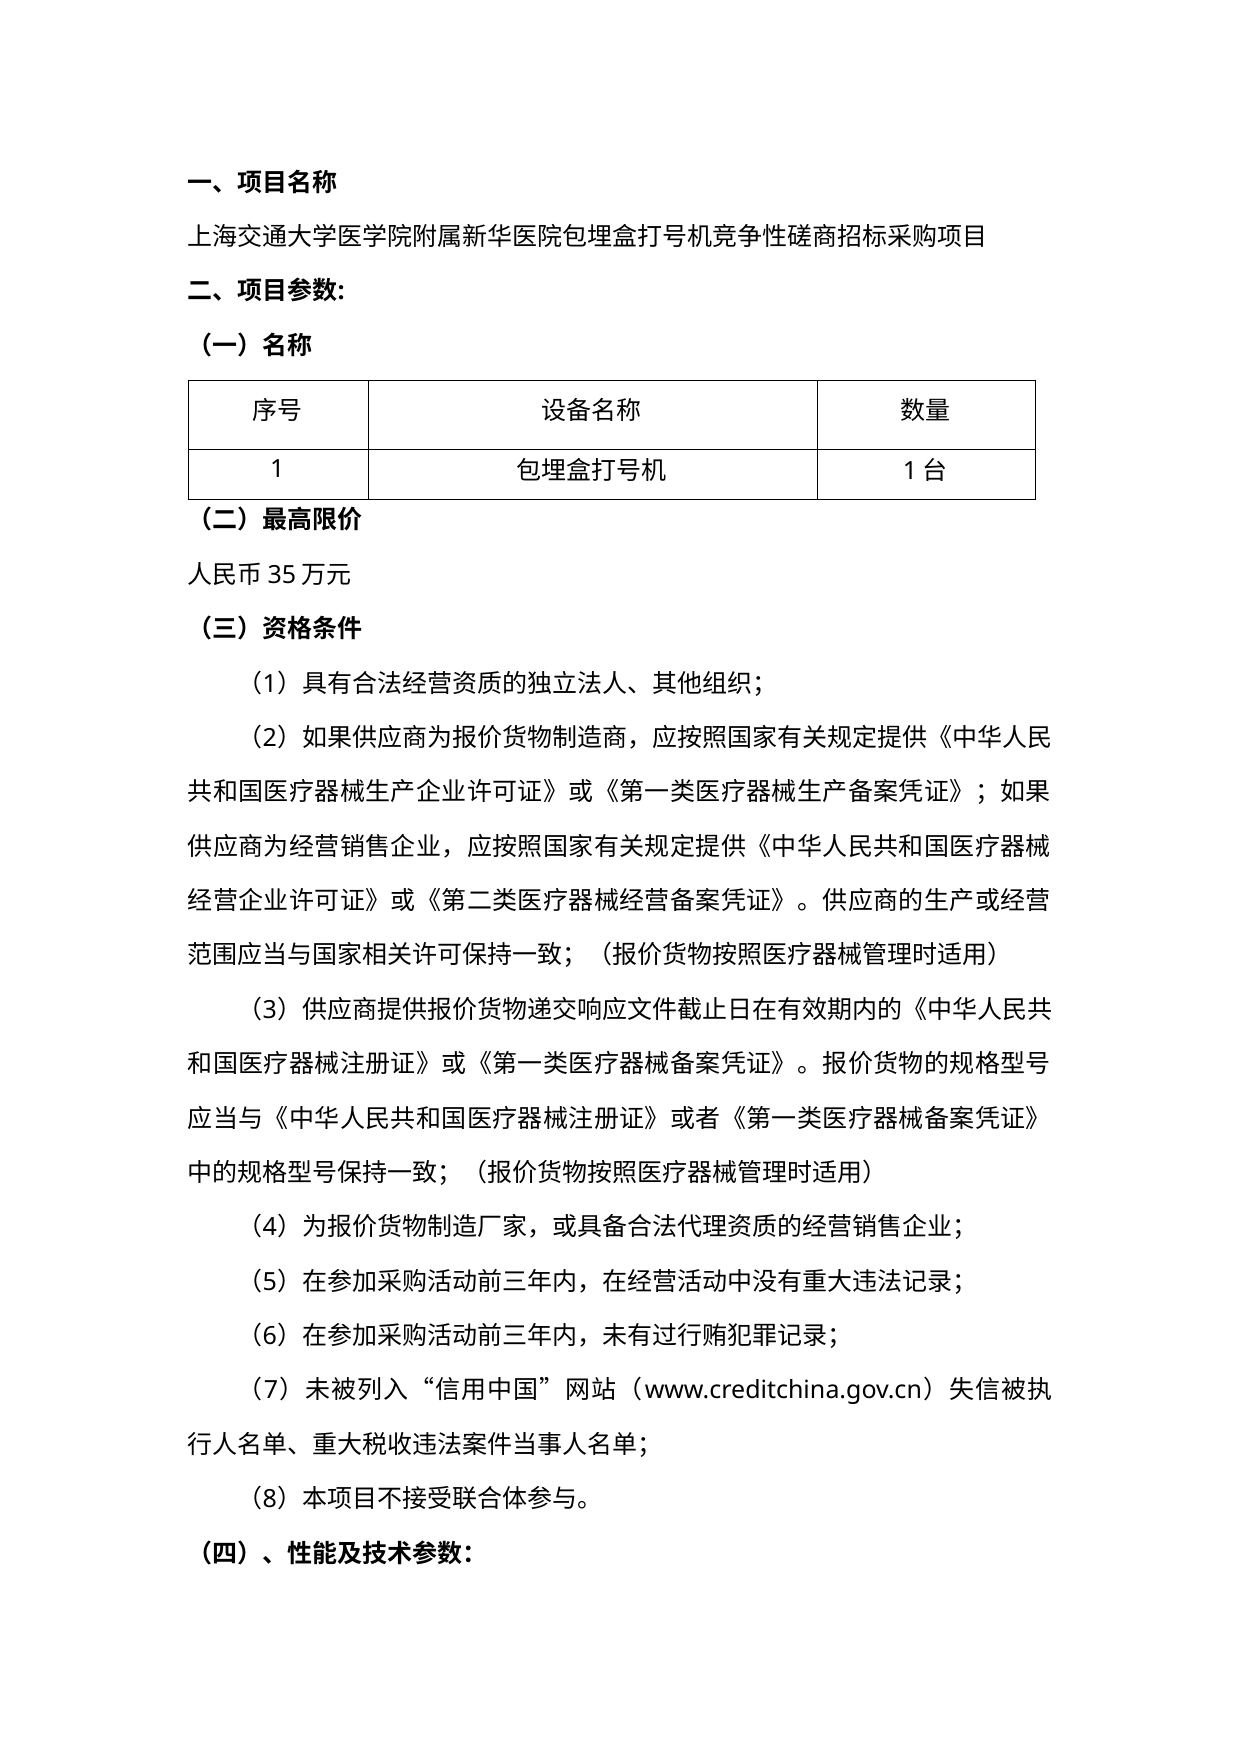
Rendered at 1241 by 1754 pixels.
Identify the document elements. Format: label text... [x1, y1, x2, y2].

text （四）、性能及技术参数： [187, 1533, 1053, 1569]
table_header 序号 [189, 381, 368, 449]
text （7）未被列入“信用中国”网站（www.creditchina.gov.cn）失信被执行人名单、重大税收违法案件当事人名单； [187, 1370, 1053, 1461]
text （2）如果供应商为报价货物制造商，应按照国家有关规定提供《中华人民共和国医疗器械生产企业许可证》或《第一类医疗器械生产备案凭证》；如果供应商为经营销售企业，应按照国家有关规定提供《中华人民共和国医疗器械经营企业许可证》或《第二类医疗器械经营备案凭证》。供应商的生产或经营范围应当与国家相关许可保持一致；（报价货物按照医疗器械管理时适用） [187, 717, 1053, 971]
text 人民币35万元 [187, 554, 1053, 591]
text 上海交通大学医学院附属新华医院包埋盒打号机竞争性磋商招标采购项目 [187, 216, 1053, 253]
text （1）具有合法经营资质的独立法人、其他组织； [187, 663, 1053, 699]
table_header 数量 [818, 381, 1035, 449]
table_cell 包埋盒打号机 [369, 450, 817, 499]
table_cell 1 [189, 450, 368, 499]
text （3）供应商提供报价货物递交响应文件截止日在有效期内的《中华人民共和国医疗器械注册证》或《第一类医疗器械备案凭证》。报价货物的规格型号应当与《中华人民共和国医疗器械注册证》或者《第一类医疗器械备案凭证》中的规格型号保持一致；（报价货物按照医疗器械管理时适用） [187, 989, 1053, 1189]
text 二、项目参数: [187, 271, 1053, 307]
text （6）在参加采购活动前三年内，未有过行贿犯罪记录； [187, 1316, 1053, 1352]
text （三）资格条件 [187, 609, 1053, 645]
text （一）名称 [187, 325, 1053, 361]
text （5）在参加采购活动前三年内，在经营活动中没有重大违法记录； [187, 1261, 1053, 1297]
text （8）本项目不接受联合体参与。 [187, 1479, 1053, 1515]
table_header 设备名称 [369, 381, 817, 449]
table_cell 1台 [818, 450, 1035, 499]
text 一、项目名称 [187, 162, 1053, 198]
list 最高限价 [187, 500, 1053, 536]
text （4）为报价货物制造厂家，或具备合法代理资质的经营销售企业； [187, 1207, 1053, 1243]
